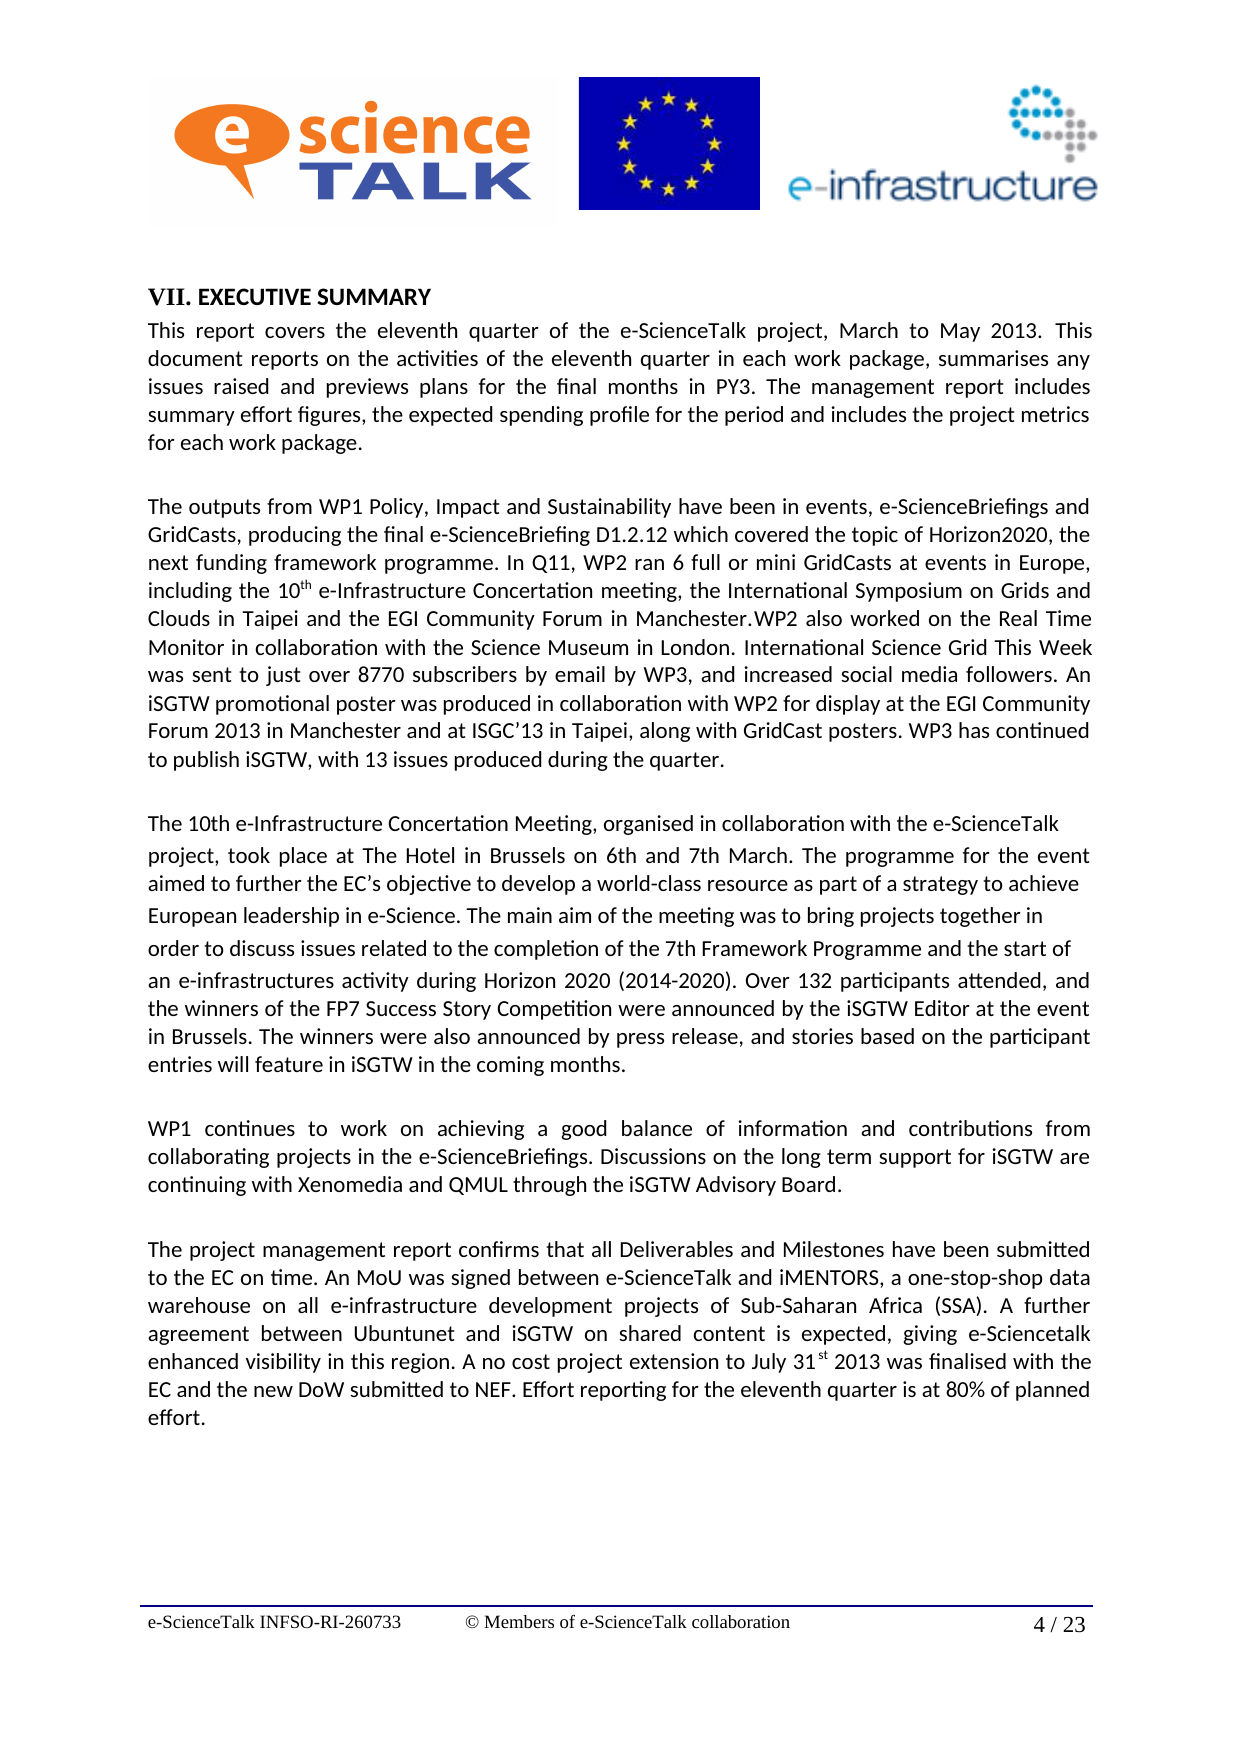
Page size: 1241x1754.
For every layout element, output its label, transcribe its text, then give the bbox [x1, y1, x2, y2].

text project, took place at The Hotel in Brussels on 6th and 7th March. The programme for the event aimed to further the EC’s objective to develop a world-class resource as part of a strategy to achieve [148, 841, 1092, 897]
text The project management report confirms that all Deliverables and Milestones have been submitted to the EC on time. An MoU was signed between e-ScienceTalk and iMENTORS, a one-stop-shop data warehouse on all e-infrastructure development projects of Sub-Saharan Africa (SSA). A further agreement between Ubuntunet and iSGTW on shared content is expected, giving e-Sciencetalk enhanced visibility in this region. A no cost project extension to July 31st 2013 was finalised with the EC and the new DoW submitted to NEF. Effort reporting for the eleventh quarter is at 80% of planned effort. [148, 1235, 1092, 1431]
text This report covers the eleventh quarter of the e-ScienceTalk project, March to May 2013. This document reports on the activities of the eleventh quarter in each work package, summarises any issues raised and previews plans for the final months in PY3. The management report includes summary effort figures, the expected spending profile for the period and includes the project metrics for each work package. [148, 316, 1092, 456]
text order to discuss issues related to the completion of the 7th Framework Programme and the start of [148, 934, 1092, 962]
text The outputs from WP1 Policy, Impact and Sustainability have been in events, e-ScienceBriefings and GridCasts, producing the final e-ScienceBriefing D1.2.12 which covered the topic of Horizon2020, the next funding framework programme. In Q11, WP2 ran 6 full or mini GridCasts at events in Europe, including the 10th e-Infrastructure Concertation meeting, the International Symposium on Grids and Clouds in Taipei and the EGI Community Forum in Manchester.WP2 also worked on the Real Time Monitor in collaboration with the Science Museum in London. International Science Grid This Week was sent to just over 8770 subscribers by email by WP3, and increased social media followers. An iSGTW promotional poster was produced in collaboration with WP2 for display at the EGI Community Forum 2013 in Manchester and at ISGC’13 in Taipei, along with GridCast posters. WP3 has continued to publish iSGTW, with 13 issues produced during the quarter. [148, 492, 1092, 773]
picture [781, 77, 1106, 210]
text WP1 continues to work on achieving a good balance of information and contributions from collaborating projects in the e-ScienceBriefings. Discussions on the long term support for iSGTW are continuing with Xenomedia and QMUL through the iSGTW Advisory Board. [148, 1114, 1092, 1198]
text The 10th e-Infrastructure Concertation Meeting, organised in collaboration with the e-ScienceTalk [148, 809, 1092, 837]
picture [147, 77, 559, 226]
text European leadership in e-Science. The main aim of the meeting was to bring projects together in [148, 901, 1092, 929]
text an e-infrastructures activity during Horizon 2020 (2014-2020). Over 132 participants attended, and the winners of the FP7 Success Story Competition were announced by the iSGTW Editor at the event in Brussels. The winners were also announced by press release, and stories based on the participant entries will feature in iSGTW in the coming months. [148, 966, 1092, 1078]
picture [578, 77, 760, 210]
text EXECUTIVE SUMMARY [148, 281, 1092, 312]
